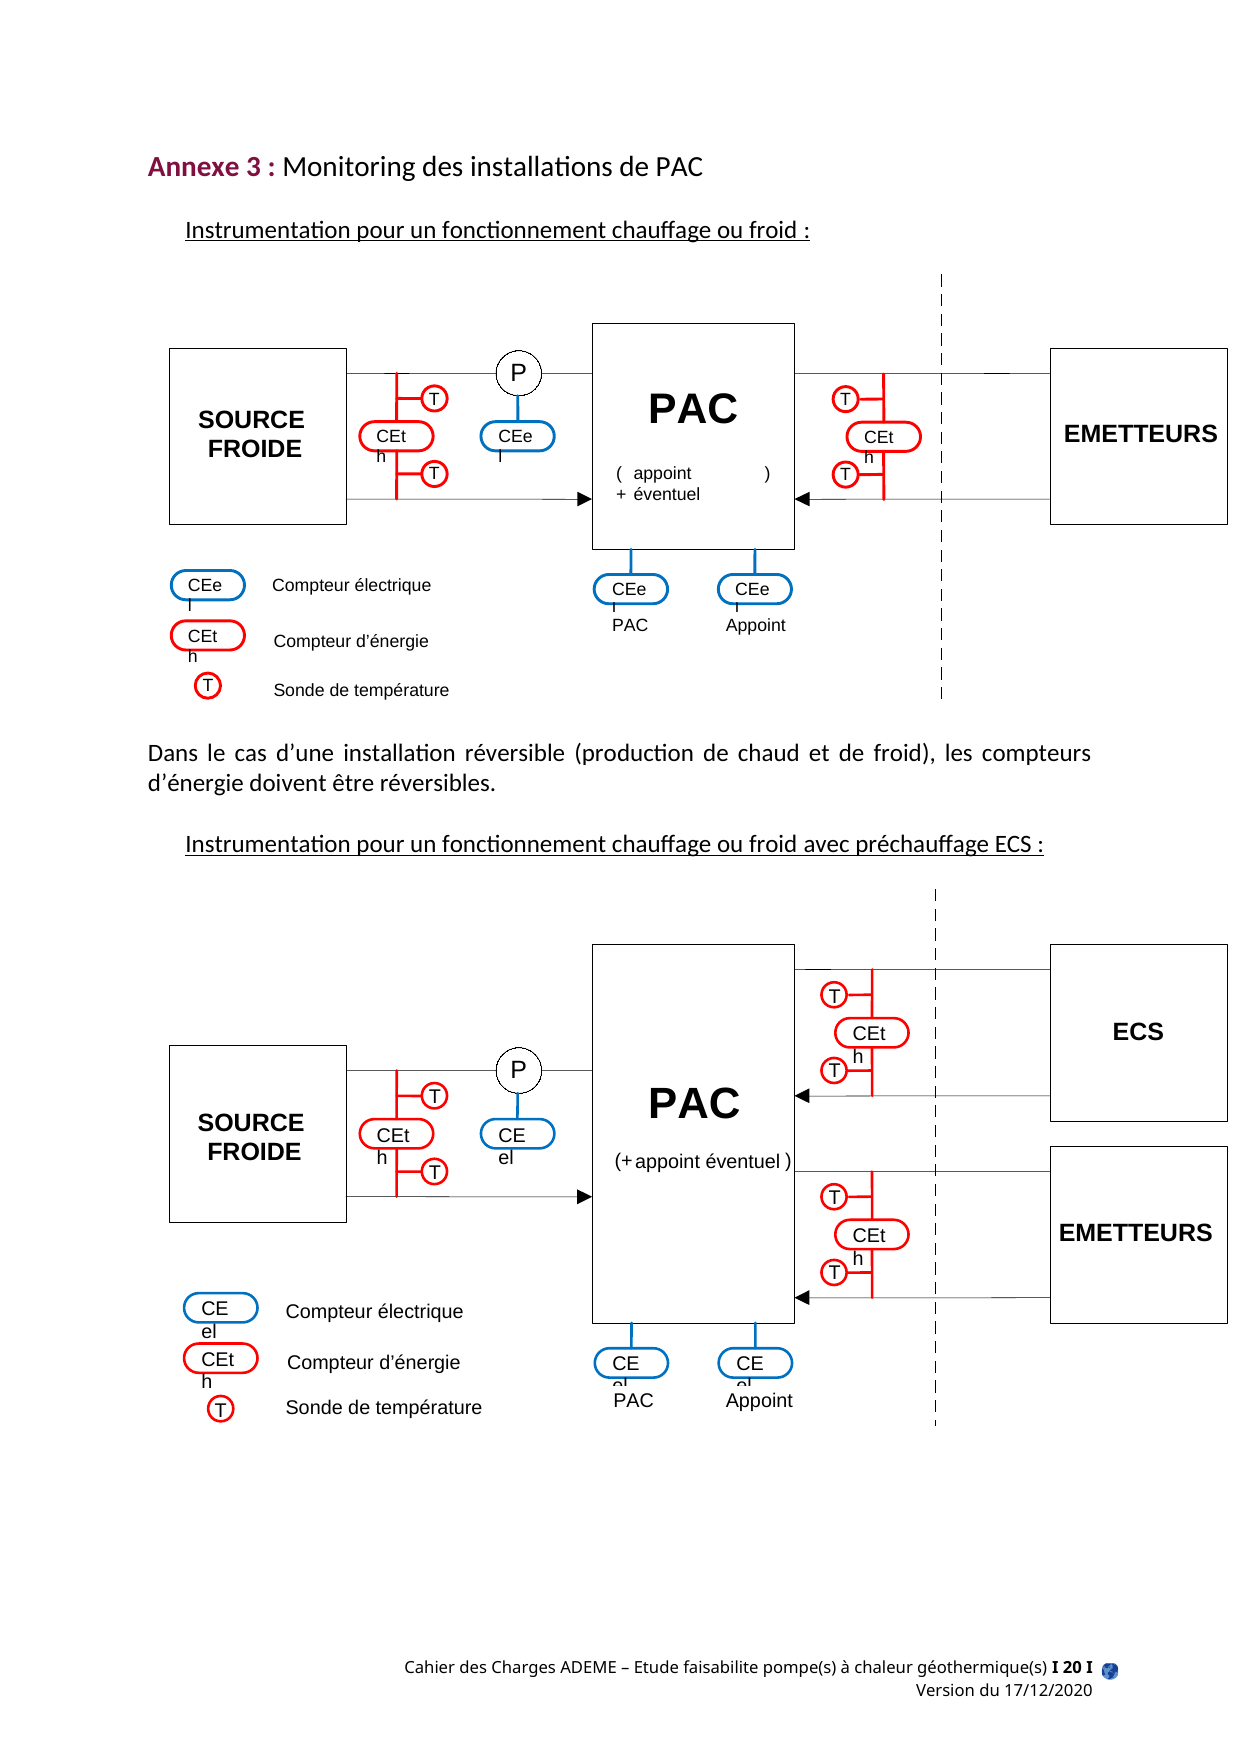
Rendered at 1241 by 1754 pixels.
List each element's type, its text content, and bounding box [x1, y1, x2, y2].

text Instrumentation pour un fonctionnement chauffage ou froid avec préchauffage ECS : [185, 828, 1092, 859]
text Monitoring des installations de PAC [148, 148, 1092, 183]
text Dans le cas d’une installation réversible (production de chaud et de froid), les compteurs d’énergie doivent être réversibles. [148, 737, 1092, 798]
picture [1101, 1663, 1119, 1680]
text Instrumentation pour un fonctionnement chauffage ou froid : [185, 214, 1092, 244]
